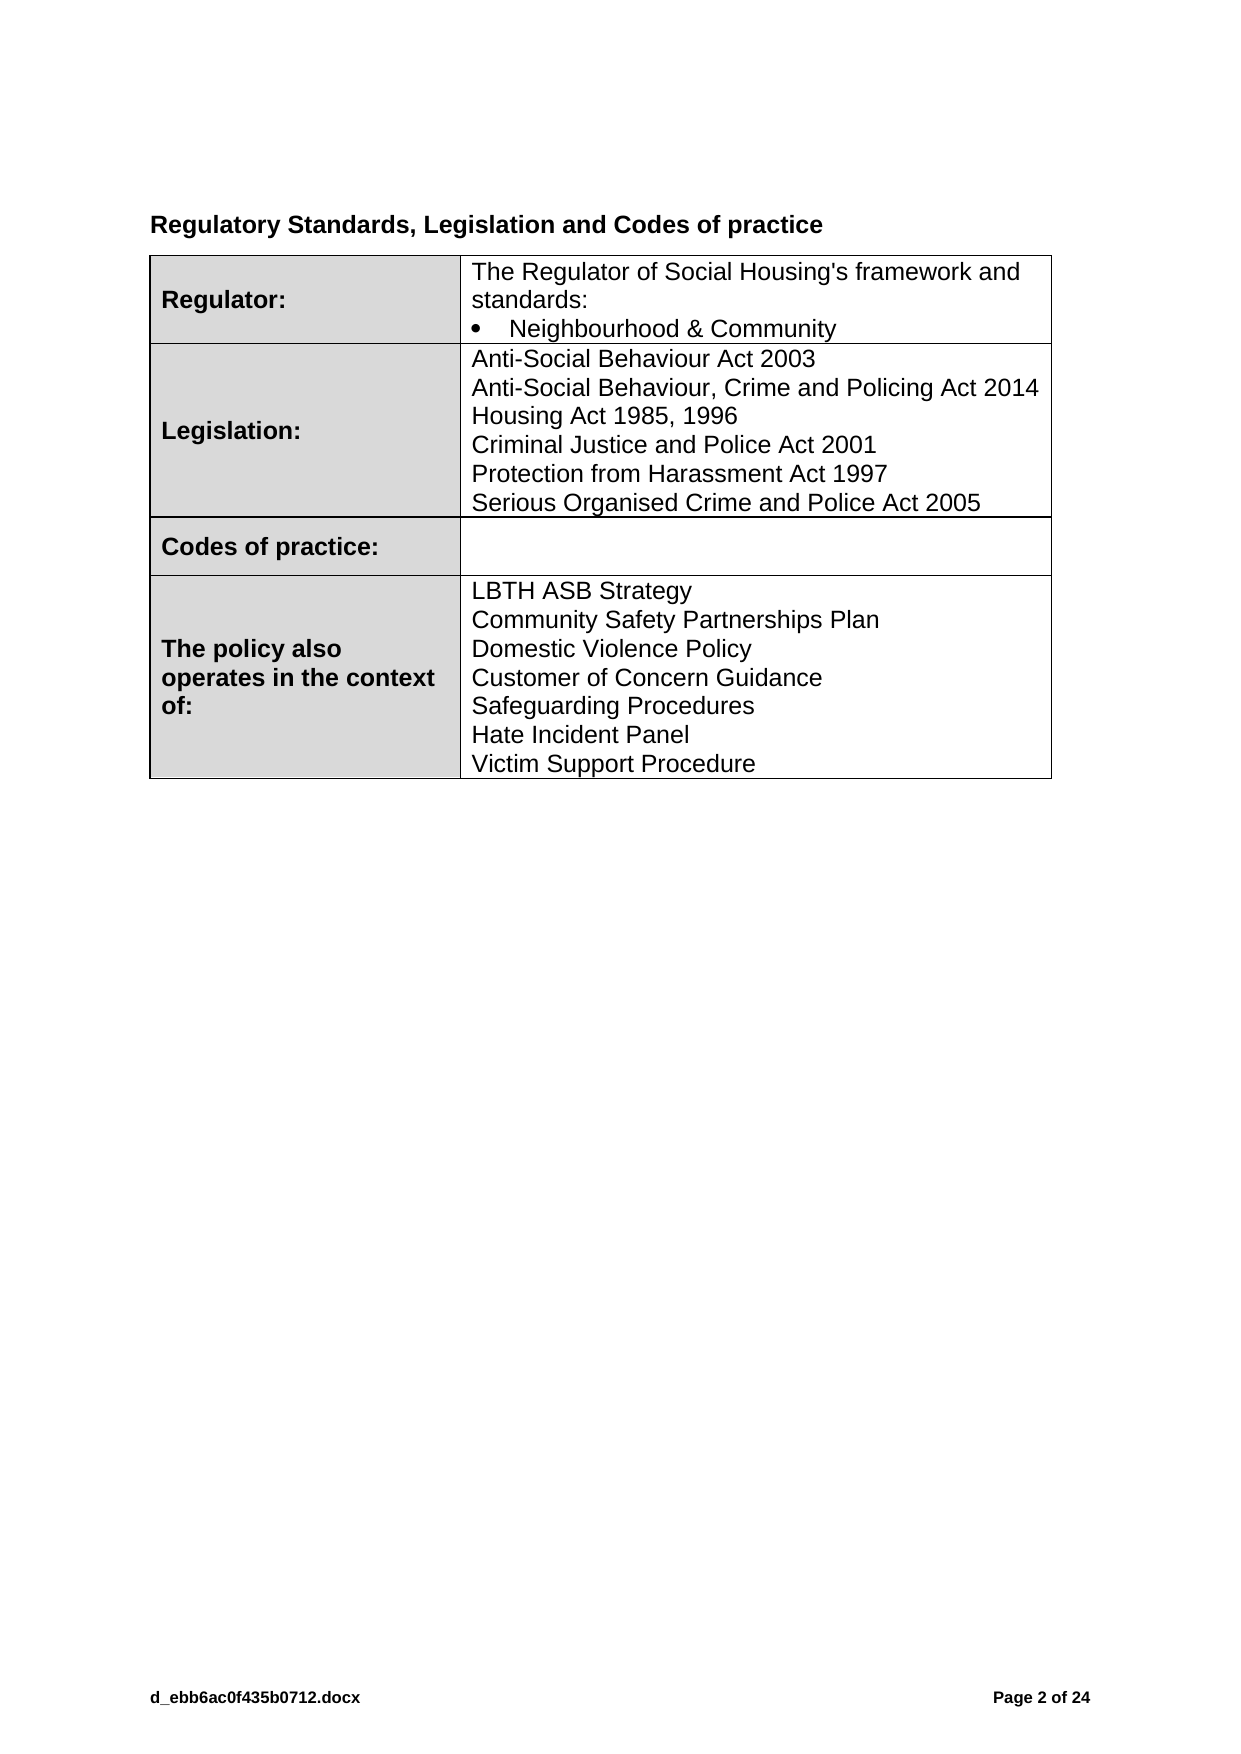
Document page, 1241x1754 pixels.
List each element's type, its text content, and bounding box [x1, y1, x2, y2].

table_header Regulator: [151, 256, 460, 343]
table_cell Legislation: [151, 344, 460, 516]
table_cell [461, 518, 1051, 575]
table_cell Codes of practice: [151, 518, 460, 575]
table_cell Anti-Social Behaviour Act 2003 Anti-Social Behaviour, Crime and Policing Act 2014 Housing Act 1985, 1996 Criminal Justice and Police Act 2001 Protection from Harassment Act 1997 Serious Organised Crime and Police Act 2005 [461, 344, 1051, 516]
table_header The Regulator of Social Housing's framework and standards: Neighbourhood & Community [461, 256, 1051, 343]
table_cell The policy also operates in the context of: [151, 576, 460, 777]
text Regulatory Standards, Legislation and Codes of practice [150, 210, 1090, 239]
table_cell LBTH ASB Strategy Community Safety Partnerships Plan Domestic Violence Policy Customer of Concern Guidance Safeguarding Procedures Hate Incident Panel Victim Support Procedure [461, 576, 1051, 777]
